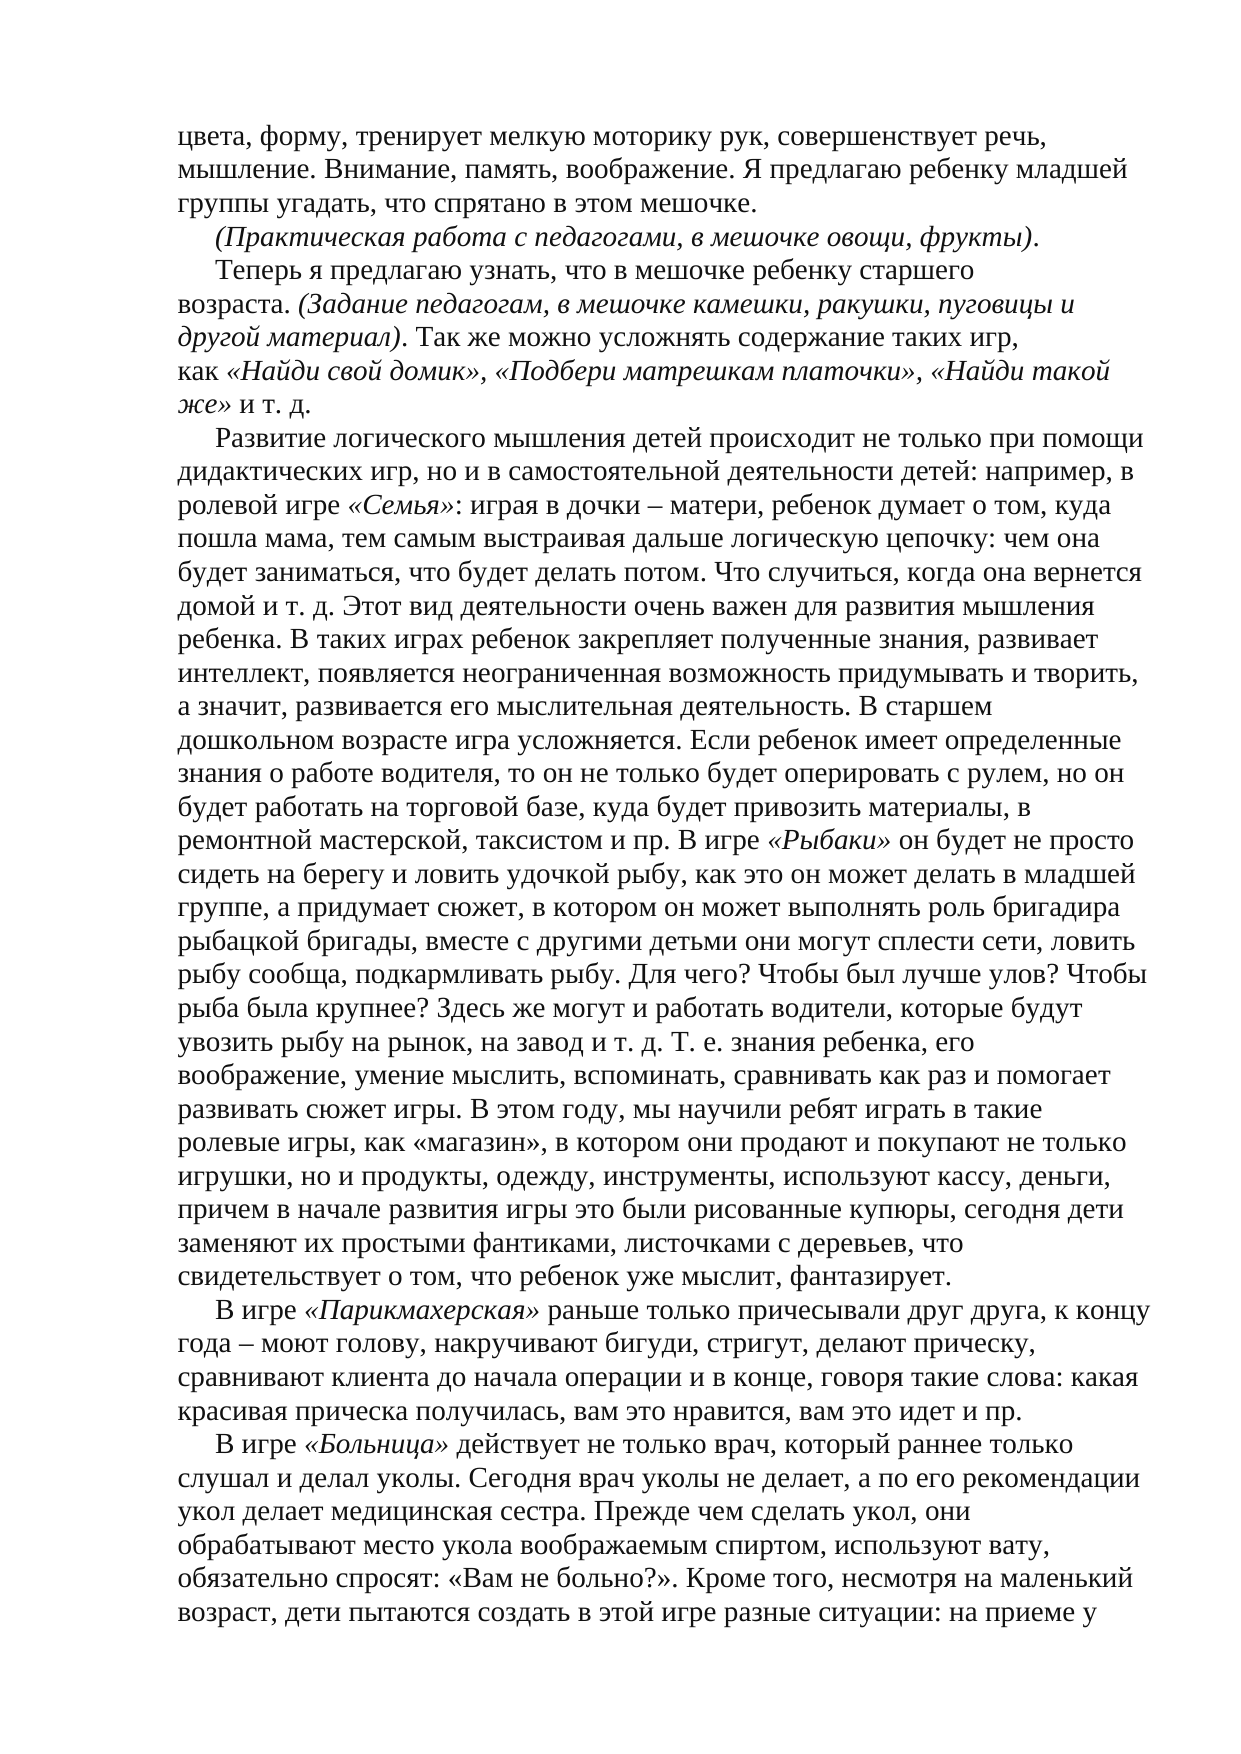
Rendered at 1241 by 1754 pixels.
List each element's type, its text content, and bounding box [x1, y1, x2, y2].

text Теперь я предлагаю узнать, что в мешочке ребенку старшего возраста. (Задание педагогам, в мешочке камешки, ракушки, пуговицы и другой материал). Так же можно усложнять содержание таких игр, как «Найди свой домик», «Подбери матрешкам платочки», «Найди такой же» и т. д. [177, 252, 1152, 420]
text (Практическая работа с педагогами, в мешочке овощи, фрукты). [177, 219, 1152, 252]
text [177, 1426, 1152, 1627]
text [177, 118, 1152, 219]
text Развитие логического мышления детей происходит не только при помощи дидактических игр, но и в самостоятельной деятельности детей: например, в ролевой игре «Семья»: играя в дочки – матери, ребенок думает о том, куда пошла мама, тем самым выстраивая дальше логическую цепочку: чем она будет заниматься, что будет делать потом. Что случиться, когда она вернется домой и т. д. Этот вид деятельности очень важен для развития мышления ребенка. В таких играх ребенок закрепляет полученные знания, развивает интеллект, появляется неограниченная возможность придумывать и творить, а значит, развивается его мыслительная деятельность. В старшем дошкольном возрасте игра усложняется. Если ребенок имеет определенные знания о работе водителя, то он не только будет оперировать с рулем, но он будет работать на торговой базе, куда будет привозить материалы, в ремонтной мастерской, таксистом и пр. В игре «Рыбаки» он будет не просто сидеть на берегу и ловить удочкой рыбу, как это он может делать в младшей группе, а придумает сюжет, в котором он может выполнять роль бригадира рыбацкой бригады, вместе с другими детьми они могут сплести сети, ловить рыбу сообща, подкармливать рыбу. Для чего? Чтобы был лучше улов? Чтобы рыба была крупнее? Здесь же могут и работать водители, которые будут увозить рыбу на рынок, на завод и т. д. Т. е. знания ребенка, его воображение, умение мыслить, вспоминать, сравнивать как раз и помогает развивать сюжет игры. В этом году, мы научили ребят играть в такие ролевые игры, как «магазин», в котором они продают и покупают не только игрушки, но и продукты, одежду, инструменты, используют кассу, деньги, причем в начале развития игры это были рисованные купюры, сегодня дети заменяют их простыми фантиками, листочками с деревьев, что свидетельствует о том, что ребенок уже мыслит, фантазирует. [177, 420, 1152, 1292]
text В игре «Парикмахерская» раньше только причесывали друг друга, к концу года – моют голову, накручивают бигуди, стригут, делают прическу, сравнивают клиента до начала операции и в конце, говоря такие слова: какая красивая прическа получилась, вам это нравится, вам это идет и пр. [177, 1292, 1152, 1426]
